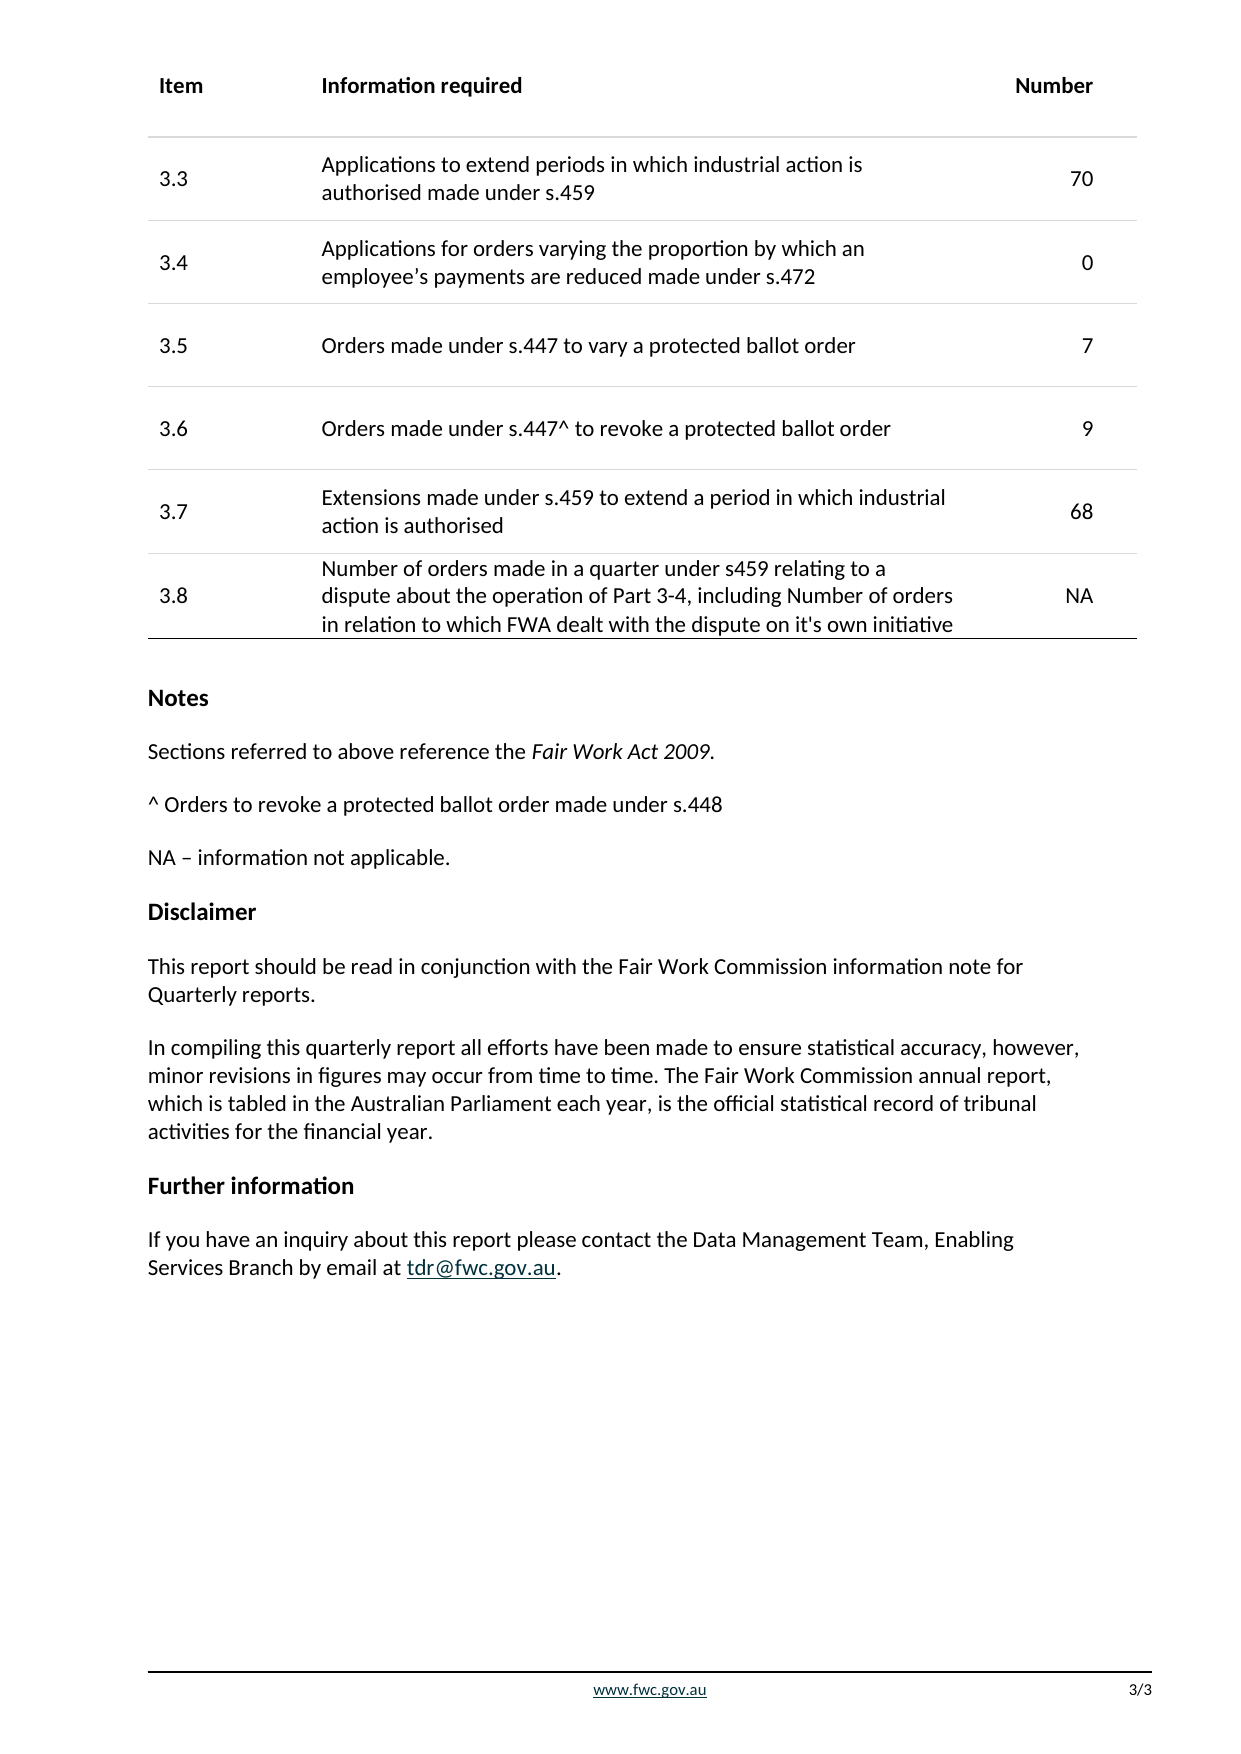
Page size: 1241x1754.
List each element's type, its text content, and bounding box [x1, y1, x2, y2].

text Further information [148, 1170, 1092, 1201]
table_cell 3.8 [148, 554, 310, 638]
text In compiling this quarterly report all efforts have been made to ensure statistical accuracy, however, minor revisions in figures may occur from time to time. The Fair Work Commission annual report, which is tabled in the Australian Parliament each year, is the official statistical record of tribunal activities for the financial year. [148, 1033, 1092, 1145]
table_cell Orders made under s.447 to vary a protected ballot order [310, 304, 971, 386]
table_cell Orders made under s.447^ to revoke a protected ballot order [310, 387, 971, 469]
table_header Information required [310, 71, 971, 136]
text Disclaimer [148, 896, 1092, 927]
table_cell Extensions made under s.459 to extend a period in which industrial action is authorised [310, 470, 971, 553]
table_cell 3.5 [148, 304, 310, 386]
table_cell 9 [971, 387, 1137, 469]
table_header Number [971, 71, 1137, 136]
table_cell NA [971, 554, 1137, 638]
table_cell Number of orders made in a quarter under s459 relating to a dispute about the operation of Part 3-4, including Number of orders in relation to which FWA dealt with the dispute on it's own initiative [310, 554, 971, 638]
table_cell 70 [971, 138, 1137, 220]
text This report should be read in conjunction with the Fair Work Commission information note for Quarterly reports. [148, 952, 1092, 1008]
table_cell 3.6 [148, 387, 310, 469]
table_cell 68 [971, 470, 1137, 553]
table_cell Applications to extend periods in which industrial action is authorised made under s.459 [310, 138, 971, 220]
table_cell 7 [971, 304, 1137, 386]
text NA – information not applicable. [148, 843, 1092, 871]
picture [597, 1687, 603, 1695]
text ^ Orders to revoke a protected ballot order made under s.448 [148, 790, 1092, 818]
table_cell 0 [971, 221, 1137, 303]
picture [642, 1687, 648, 1695]
text If you have an inquiry about this report please contact the Data Management Team, Enabling Services Branch by email at tdr@fwc.gov.au. [148, 1226, 1092, 1282]
table_header Item [148, 71, 310, 136]
table_cell 3.7 [148, 470, 310, 553]
picture [633, 1684, 638, 1695]
text Sections referred to above reference the Fair Work Act 2009. [148, 737, 1092, 765]
table_cell 3.3 [148, 138, 310, 220]
table_cell 3.4 [148, 221, 310, 303]
table_cell Applications for orders varying the proportion by which an employee’s payments are reduced made under s.472 [310, 221, 971, 303]
text Notes [148, 651, 1092, 712]
